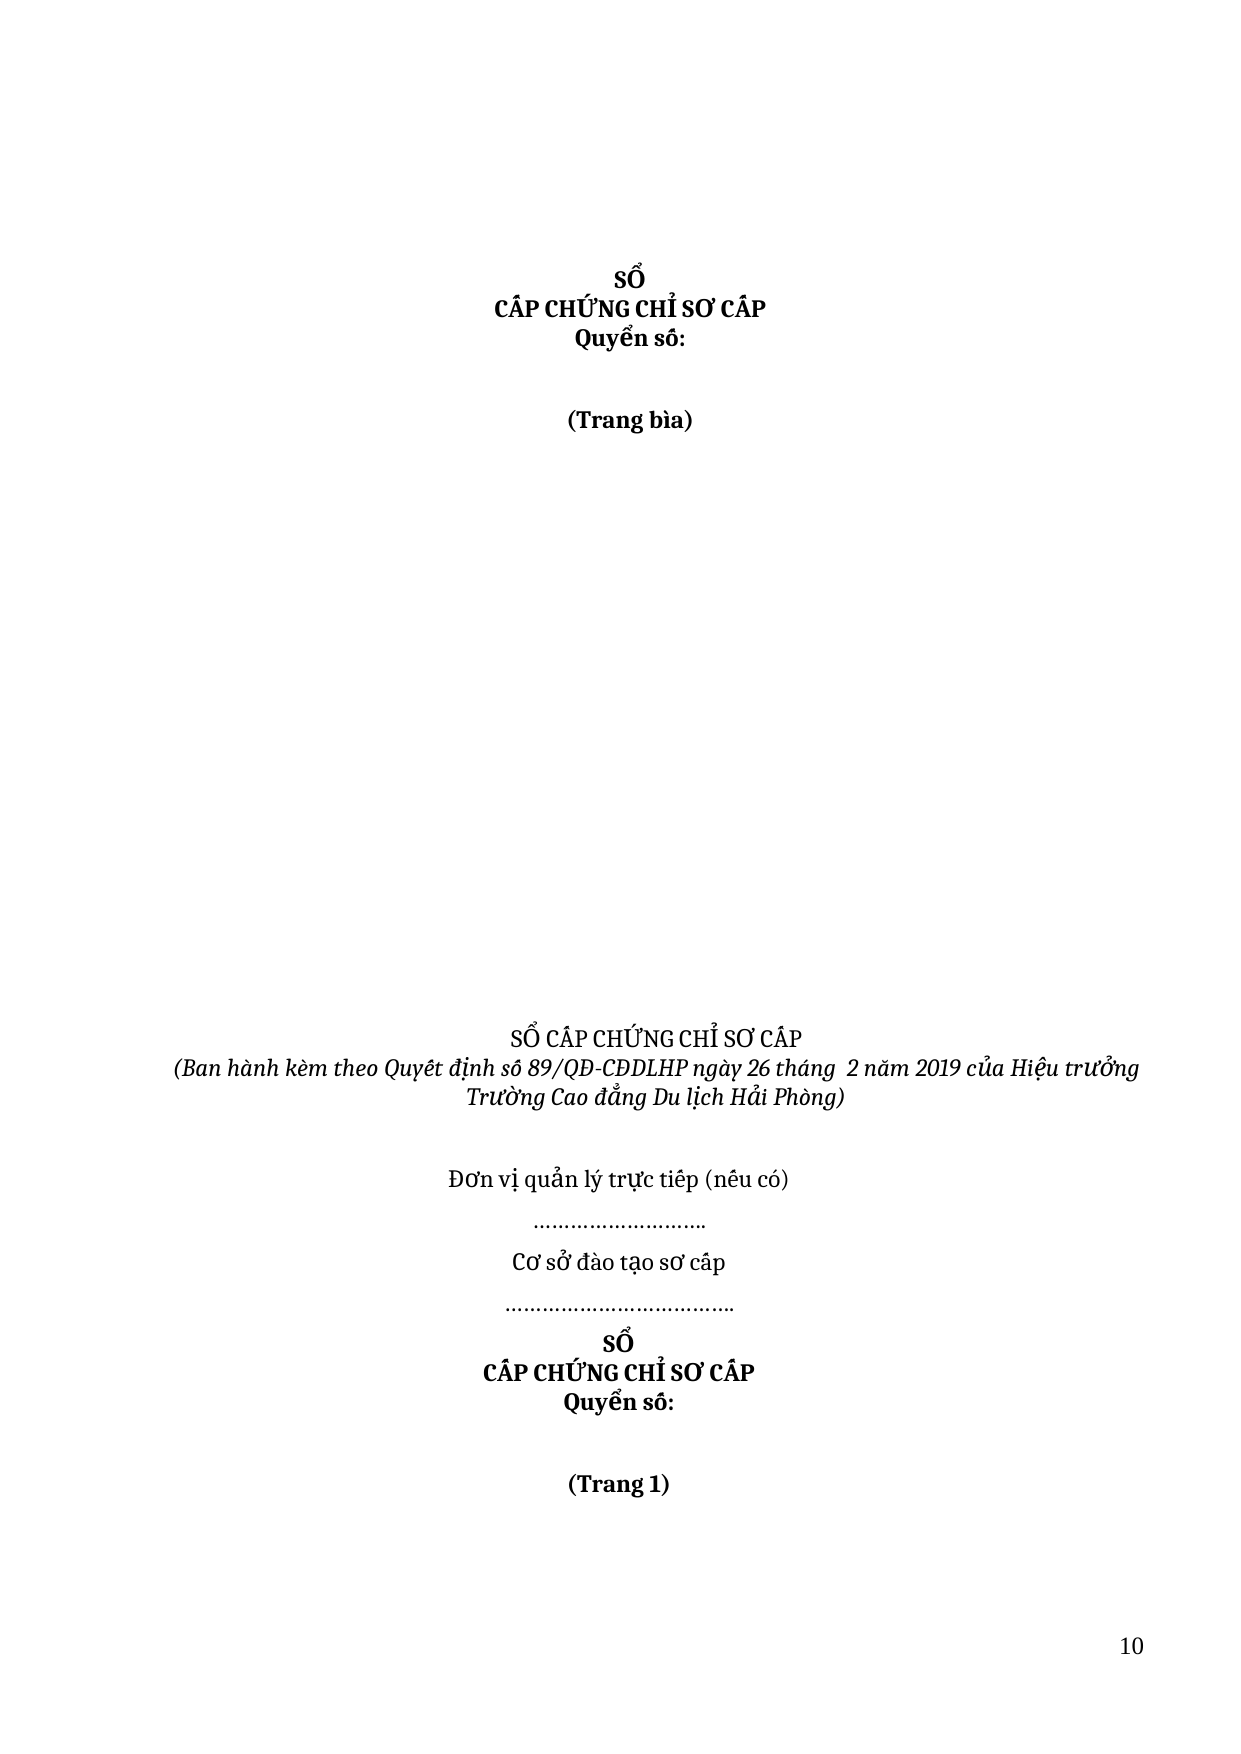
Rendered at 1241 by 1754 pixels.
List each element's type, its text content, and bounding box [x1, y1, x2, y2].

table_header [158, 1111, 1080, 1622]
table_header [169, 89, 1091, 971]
text SỔ CẤP CHỨNG CHỈ SƠ CẤP (Ban hành kèm theo Quyết định số 89/QĐ-CĐDLHP ngày 26 tháng 2 năm 2019 của Hiệu trưởng Trường Cao đẳng Du lịch Hải Phòng) [169, 1025, 1144, 1111]
